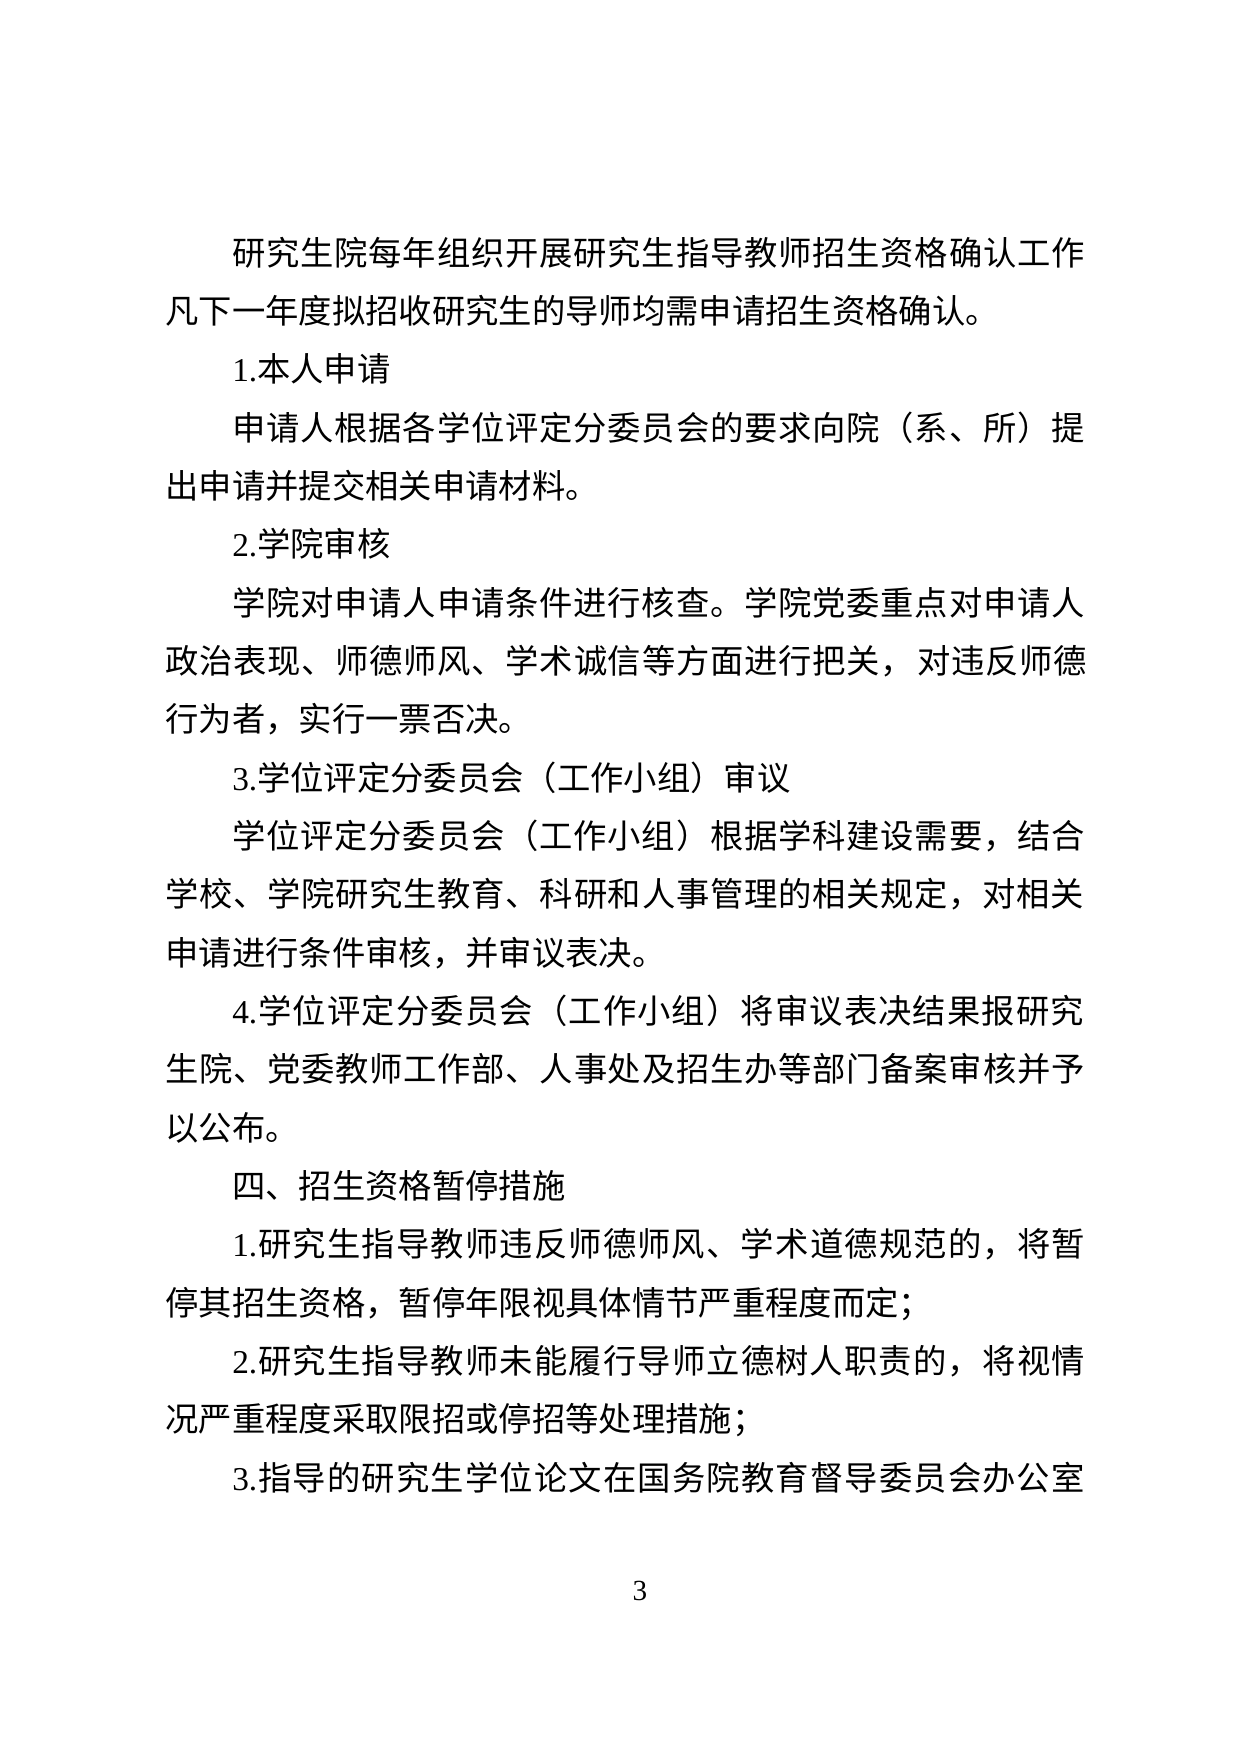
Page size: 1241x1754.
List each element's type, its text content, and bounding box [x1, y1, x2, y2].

text 申请人根据各学位评定分委员会的要求向院（系、所）提出申请并提交相关申请材料。 [165, 393, 1087, 510]
text 研究生院每年组织开展研究生指导教师招生资格确认工作，凡下一年度拟招收研究生的导师均需申请招生资格确认。 [165, 218, 1087, 335]
text 3.学位评定分委员会（工作小组）审议 [165, 743, 1087, 802]
text 4.学位评定分委员会（工作小组）将审议表决结果报研究生院、党委教师工作部、人事处及招生办等部门备案审核并予以公布。 [165, 977, 1087, 1152]
text 四、招生资格暂停措施 [165, 1152, 1087, 1210]
text 学位评定分委员会（工作小组）根据学科建设需要，结合学校、学院研究生教育、科研和人事管理的相关规定，对相关申请进行条件审核，并审议表决。 [165, 802, 1087, 977]
text 1.研究生指导教师违反师德师风、学术道德规范的，将暂停其招生资格，暂停年限视具体情节严重程度而定； [165, 1210, 1087, 1327]
text 2.学院审核 [165, 510, 1087, 568]
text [165, 1443, 1087, 1502]
text 学院对申请人申请条件进行核查。学院党委重点对申请人政治表现、师德师风、学术诚信等方面进行把关，对违反师德行为者，实行一票否决。 [165, 568, 1087, 743]
text 2.研究生指导教师未能履行导师立德树人职责的，将视情况严重程度采取限招或停招等处理措施； [165, 1327, 1087, 1443]
text 1.本人申请 [165, 335, 1087, 393]
